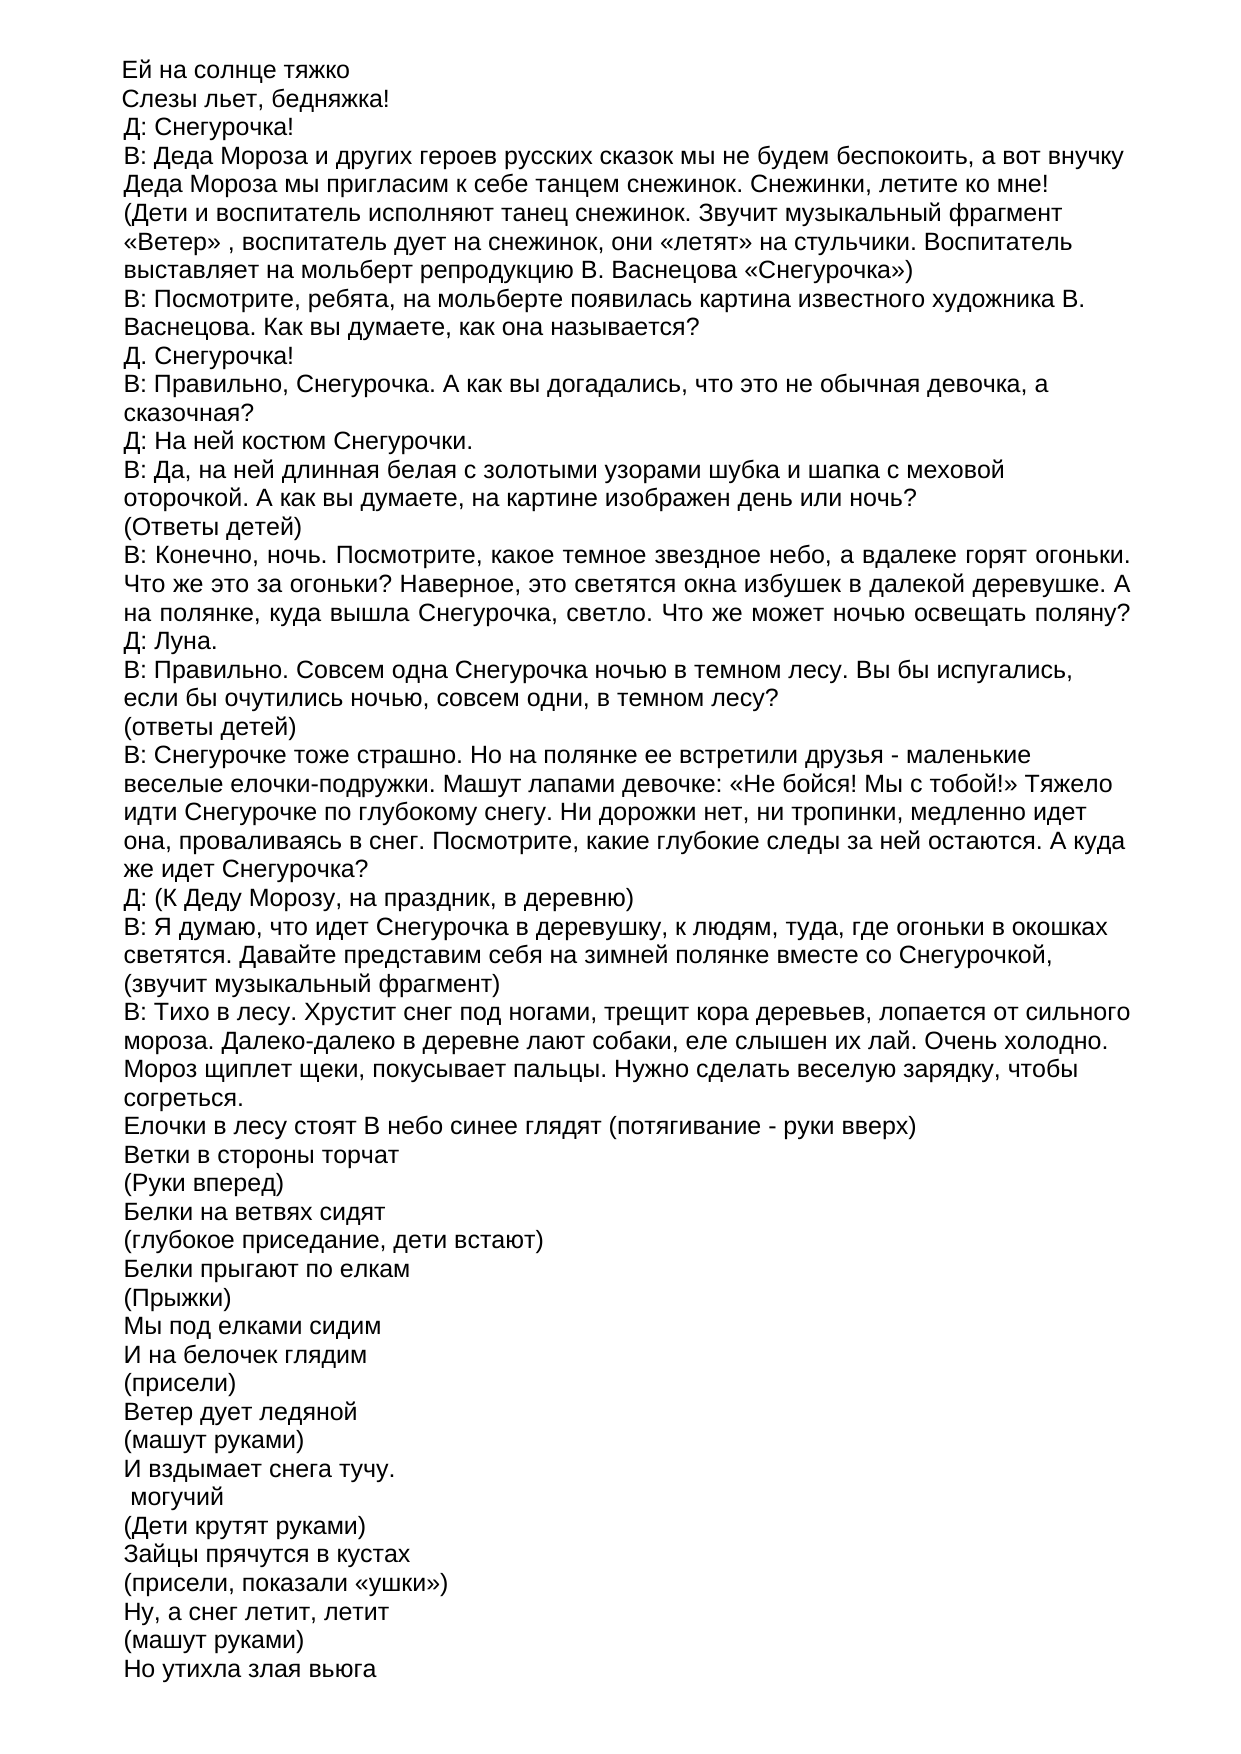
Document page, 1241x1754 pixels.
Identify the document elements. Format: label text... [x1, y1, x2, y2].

text В: Да, на ней длинная белая с золотыми узорами шубка и шапка с меховой оторочкой. А как вы думаете, на картине изображен день или ночь? [123, 456, 1020, 513]
text могучий [123, 1483, 397, 1512]
text В: Посмотрите, ребята, на мольберте появилась картина известного художника В. Васнецова. Как вы думаете, как она называется? [123, 284, 1137, 341]
text В: Снегурочке тоже страшно. Но на полянке ее встретили друзья - маленькие веселые елочки-подружки. Машут лапами девочке: «Не бойся! Мы с тобой!» Тяжело идти Снегурочке по глубокому снегу. Ни дорожки нет, ни тропинки, медленно идет она, проваливаясь в снег. Посмотрите, какие глубокие следы за ней остаются. А куда же идет Снегурочка? [123, 741, 1132, 884]
text (Дети крутят руками) [123, 1512, 397, 1540]
text (Дети и воспитатель исполняют танец снежинок. Звучит музыкальный фрагмент «Ветер» , воспитатель дует на снежинок, они «летят» на стульчики. Воспитатель выставляет на мольберт репродукцию В. Васнецова «Снегурочка») [123, 199, 1137, 284]
text Слезы льет, бедняжка! [94, 84, 1137, 113]
text (ответы детей) [123, 712, 1164, 741]
text Ветер дует ледяной (машут руками) [123, 1397, 397, 1454]
text (Прыжки) [123, 1283, 1164, 1312]
text (Ответы детей) [123, 513, 1164, 541]
text Д. Снегурочка! [123, 341, 1164, 370]
text В: Конечно, ночь. Посмотрите, какое темное звездное небо, а вдалеке горят огоньки. Что же это за огоньки? Наверное, это светятся окна избушек в далекой деревушке. А на полянке, куда вышла Снегурочка, светло. Что же может ночью освещать поляну? Д: Луна. [123, 541, 1132, 655]
text (глубокое приседание, дети встают) [123, 1226, 555, 1255]
text Но утихла злая вьюга [123, 1654, 1164, 1683]
text Мы под елками сидим И на белочек глядим (присели) [123, 1312, 397, 1397]
text В: Правильно, Снегурочка. А как вы догадались, что это не обычная девочка, а сказочная? [123, 370, 1137, 427]
text В: Я думаю, что идет Снегурочка в деревушку, к людям, туда, где огоньки в окошках светятся. Давайте представим себя на зимней полянке вместе со Снегурочкой, (звучит музыкальный фрагмент) [123, 912, 1132, 998]
text Зайцы прячутся в кустах (присели, показали «ушки») [123, 1540, 459, 1597]
text Ну, а снег летит, летит (машут руками) [123, 1597, 397, 1654]
text В: Правильно. Совсем одна Снегурочка ночью в темном лесу. Вы бы испугались, если бы очутились ночью, совсем одни, в темном лесу? [123, 655, 1084, 712]
text Д: (К Деду Морозу, на праздник, в деревню) [123, 884, 1164, 912]
text Белки на ветвях сидят [123, 1198, 555, 1226]
text И вздымает снега тучу. [123, 1454, 1164, 1483]
text Ветки в стороны торчат (Руки вперед) [123, 1141, 434, 1198]
text Ей на солнце тяжко [94, 56, 1137, 84]
text Белки прыгают по елкам [123, 1255, 459, 1283]
text Елочки в лесу стоят В небо синее глядят (потягивание - руки вверх) [123, 1112, 1157, 1141]
text Д: На ней костюм Снегурочки. [123, 427, 1164, 456]
text В: Тихо в лесу. Хрустит снег под ногами, трещит кора деревьев, лопается от сильного мороза. Далеко-далеко в деревне лают собаки, еле слышен их лай. Очень холодно. Мороз щиплет щеки, покусывает пальцы. Нужно сделать веселую зарядку, чтобы согреться. [123, 998, 1132, 1112]
text Д: Снегурочка! [123, 113, 1164, 142]
text В: Деда Мороза и других героев русских сказок мы не будем беспокоить, а вот внучку Деда Мороза мы пригласим к себе танцем снежинок. Снежинки, летите ко мне! [123, 142, 1137, 199]
